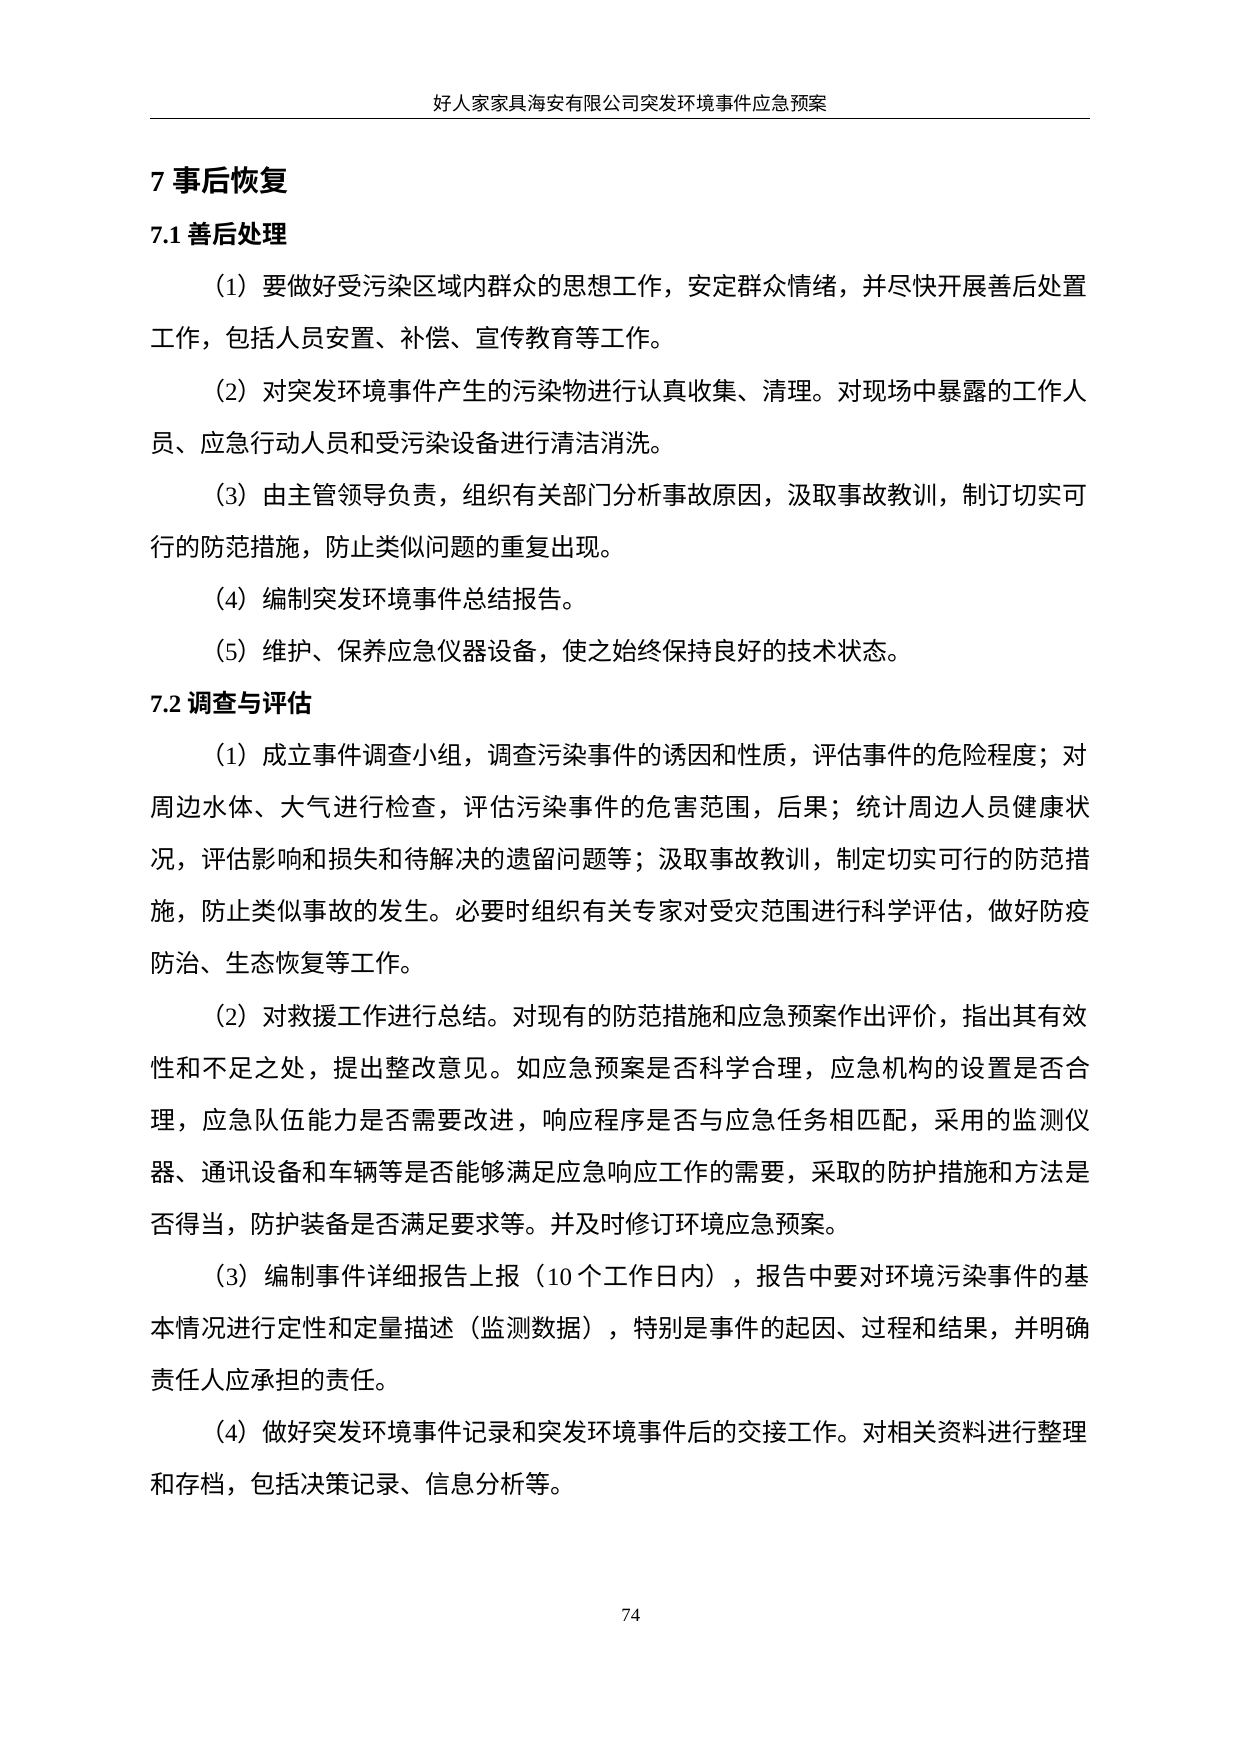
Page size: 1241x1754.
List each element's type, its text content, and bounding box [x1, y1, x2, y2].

text （3）由主管领导负责，组织有关部门分析事故原因，汲取事故教训，制订切实可行的防范措施，防止类似问题的重复出现。 [150, 462, 1090, 567]
text （2）对救援工作进行总结。对现有的防范措施和应急预案作出评价，指出其有效性和不足之处，提出整改意见。如应急预案是否科学合理，应急机构的设置是否合理，应急队伍能力是否需要改进，响应程序是否与应急任务相匹配，采用的监测仪器、通讯设备和车辆等是否能够满足应急响应工作的需要，采取的防护措施和方法是否得当，防护装备是否满足要求等。并及时修订环境应急预案。 [150, 983, 1090, 1244]
subtitle 7 事后恢复 [150, 150, 1090, 202]
text （4）做好突发环境事件记录和突发环境事件后的交接工作。对相关资料进行整理和存档，包括决策记录、信息分析等。 [150, 1400, 1090, 1504]
text （5）维护、保养应急仪器设备，使之始终保持良好的技术状态。 [150, 619, 1090, 671]
text （2）对突发环境事件产生的污染物进行认真收集、清理。对现场中暴露的工作人员、应急行动人员和受污染设备进行清洁消洗。 [150, 358, 1090, 462]
text （4）编制突发环境事件总结报告。 [150, 567, 1090, 619]
text （1）要做好受污染区域内群众的思想工作，安定群众情绪，并尽快开展善后处置工作，包括人员安置、补偿、宣传教育等工作。 [150, 254, 1090, 358]
text （3）编制事件详细报告上报（10个工作日内），报告中要对环境污染事件的基本情况进行定性和定量描述（监测数据），特别是事件的起因、过程和结果，并明确责任人应承担的责任。 [150, 1244, 1090, 1400]
text （1）成立事件调查小组，调查污染事件的诱因和性质，评估事件的危险程度；对周边水体、大气进行检查，评估污染事件的危害范围，后果；统计周边人员健康状况，评估影响和损失和待解决的遗留问题等；汲取事故教训，制定切实可行的防范措施，防止类似事故的发生。必要时组织有关专家对受灾范围进行科学评估，做好防疫防治、生态恢复等工作。 [150, 723, 1090, 983]
subtitle 7.1 善后处理 [150, 202, 1090, 254]
subtitle 7.2 调查与评估 [150, 671, 1090, 723]
